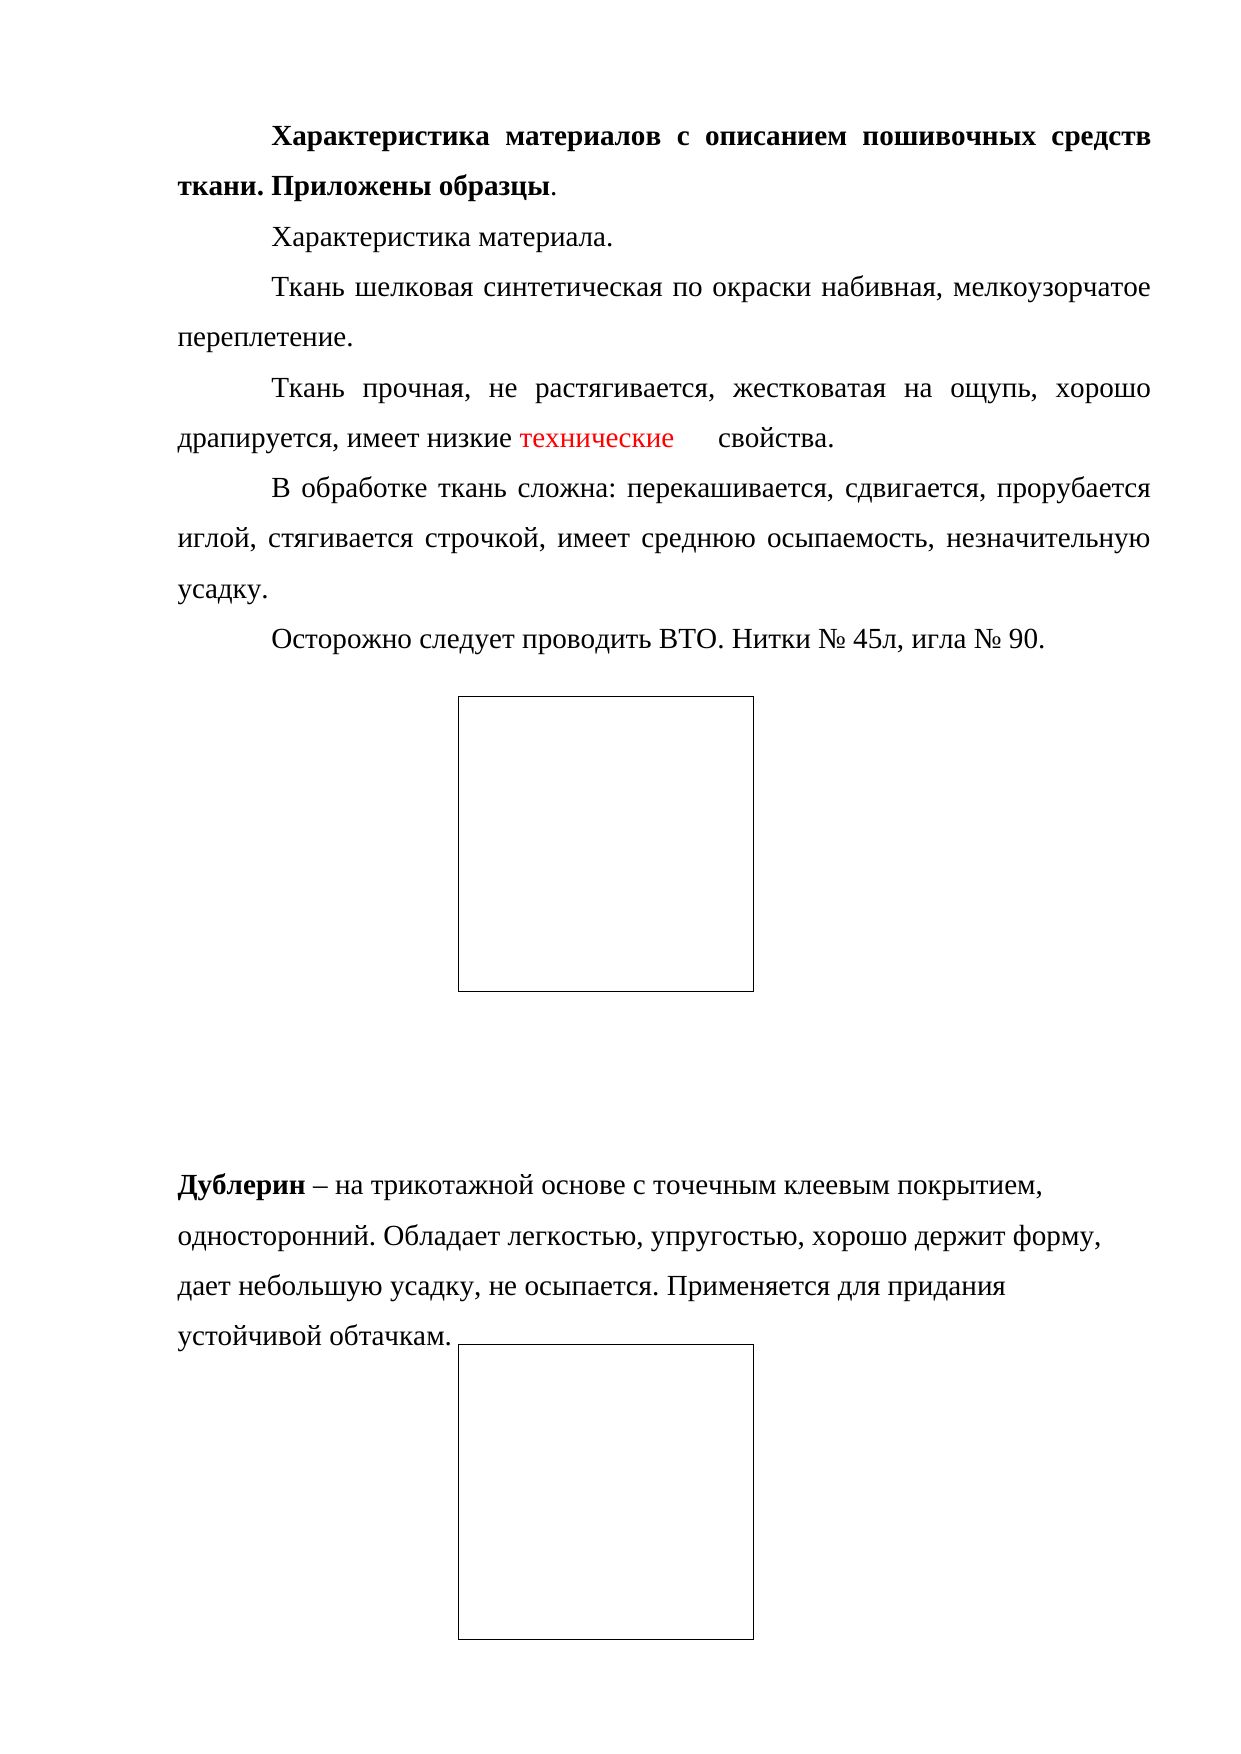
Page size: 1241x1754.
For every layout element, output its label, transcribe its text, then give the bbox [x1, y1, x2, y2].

text Характеристика материала. [177, 219, 1152, 252]
text Осторожно следует проводить ВТО. Нитки № 45л, игла № 90. [177, 621, 1152, 655]
text Ткань прочная, не растягивается, жестковатая на ощупь, хорошо драпируется, имеет низкие технические свойства. [177, 370, 1152, 453]
text Ткань шелковая синтетическая по окраски набивная, мелкоузорчатое переплетение. [177, 269, 1152, 353]
text В обработке ткань сложна: перекашивается, сдвигается, прорубается иглой, стягивается строчкой, имеет среднюю осыпаемость, незначительную усадку. [177, 470, 1152, 604]
text Дублерин – на трикотажной основе с точечным клеевым покрытием, односторонний. Обладает легкостью, упругостью, хорошо держит форму, дает небольшую усадку, не осыпается. Применяется для придания устойчивой обтачкам. [177, 1167, 1152, 1352]
text Характеристика материалов с описанием пошивочных средств ткани. Приложены образцы. [177, 118, 1152, 202]
